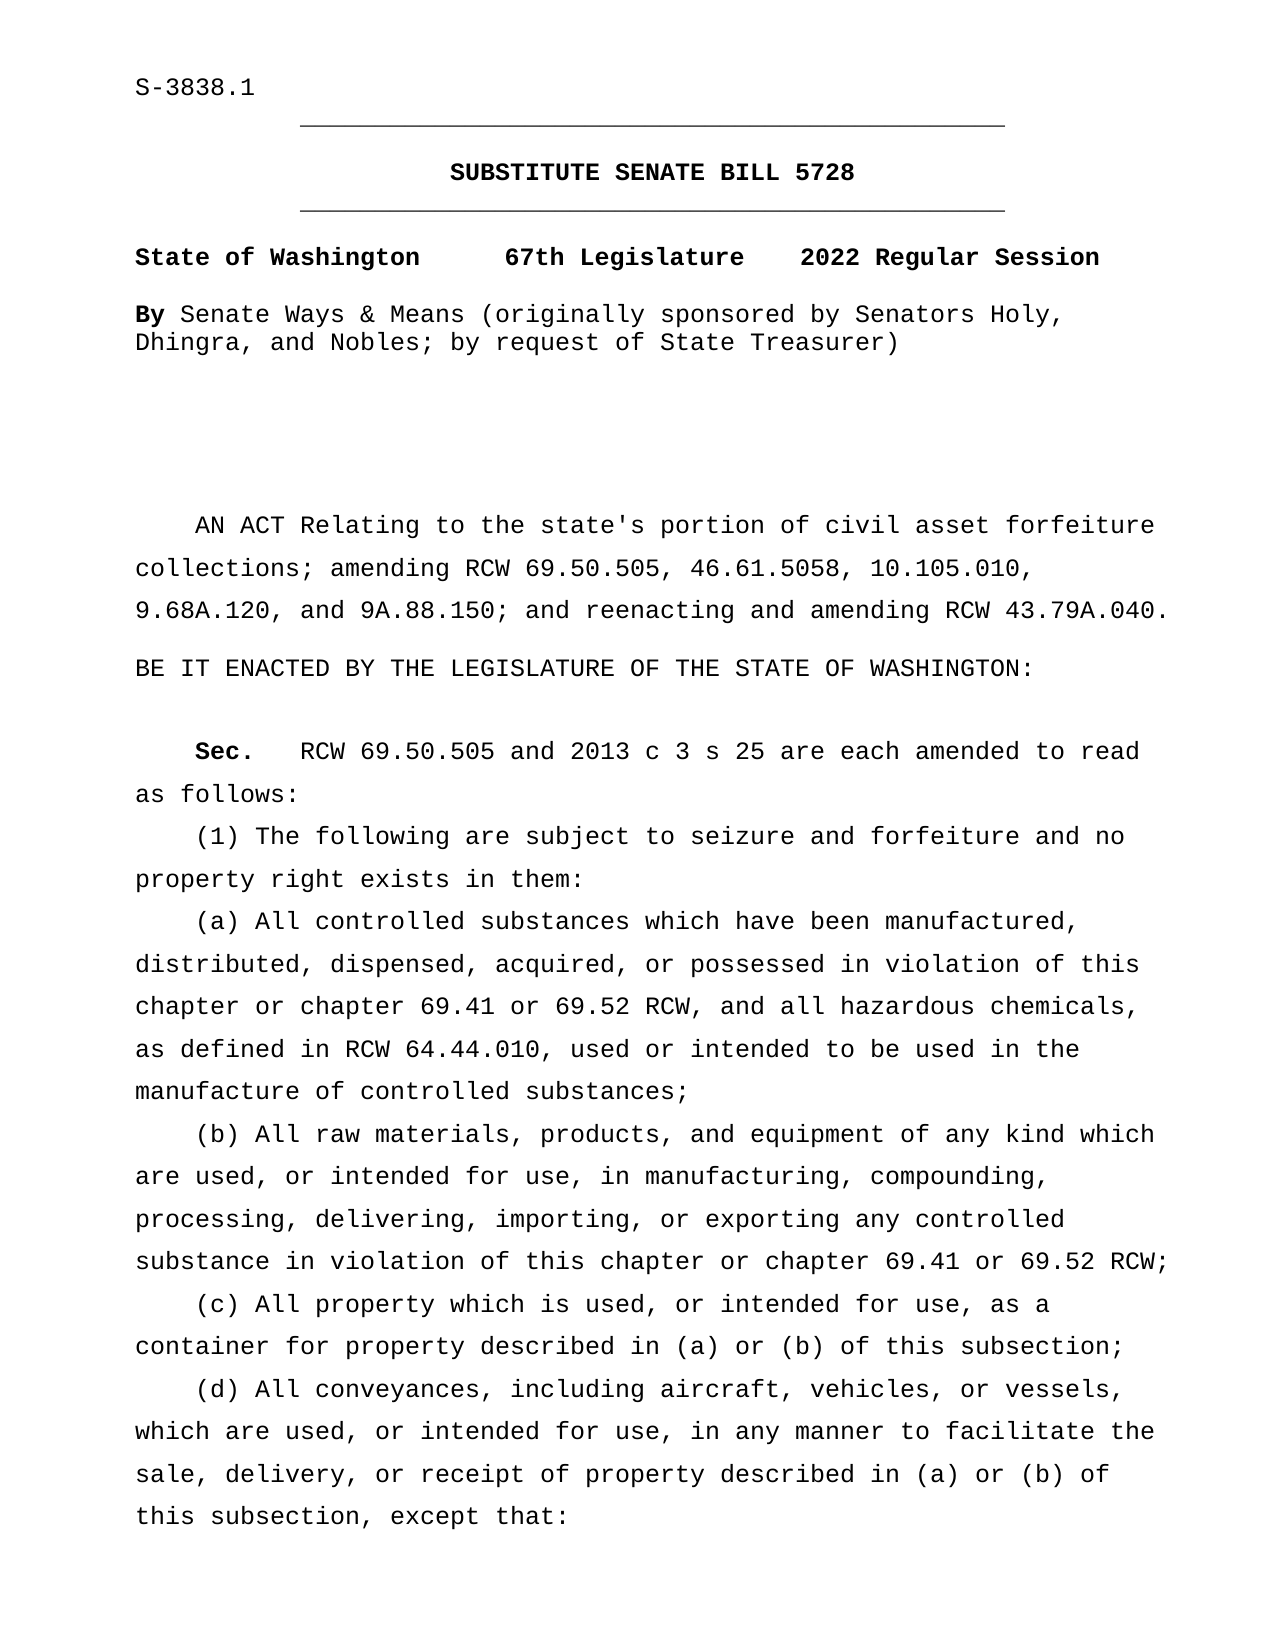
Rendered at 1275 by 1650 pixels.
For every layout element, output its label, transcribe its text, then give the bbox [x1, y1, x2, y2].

text SUBSTITUTE SENATE BILL 5728 [135, 160, 1170, 188]
text State of Washington 67th Legislature 2022 Regular Session [135, 245, 1170, 273]
text (d) All conveyances, including aircraft, vehicles, or vessels, which are used, or intended for use, in any manner to facilitate the sale, delivery, or receipt of property described in (a) or (b) of this subsection, except that: [135, 1363, 1170, 1533]
text _______________________________________________ [135, 103, 1170, 132]
text (b) All raw materials, products, and equipment of any kind which are used, or intended for use, in manufacturing, compounding, processing, delivering, importing, or exporting any controlled substance in violation of this chapter or chapter 69.41 or 69.52 RCW; [135, 1108, 1170, 1278]
text (c) All property which is used, or intended for use, as a container for property described in (a) or (b) of this subsection; [135, 1278, 1170, 1363]
text (1) The following are subject to seizure and forfeiture and no property right exists in them: [135, 811, 1170, 896]
text AN ACT Relating to the state's portion of civil asset forfeiture collections; amending RCW 69.50.505, 46.61.5058, 10.105.010, 9.68A.120, and 9A.88.150; and reenacting and amending RCW 43.79A.040. [135, 500, 1170, 627]
text S-3838.1 [135, 75, 1170, 103]
text BE IT ENACTED BY THE LEGISLATURE OF THE STATE OF WASHINGTON: [135, 656, 1170, 684]
text By Senate Ways & Means (originally sponsored by Senators Holy, Dhingra, and Nobles; by request of State Treasurer) [135, 302, 1170, 358]
text (a) All controlled substances which have been manufactured, distributed, dispensed, acquired, or possessed in violation of this chapter or chapter 69.41 or 69.52 RCW, and all hazardous chemicals, as defined in RCW 64.44.010, used or intended to be used in the manufacture of controlled substances; [135, 896, 1170, 1108]
text Sec. RCW 69.50.505 and 2013 c 3 s 25 are each amended to read as follows: [135, 726, 1170, 811]
text _______________________________________________ [135, 188, 1170, 217]
